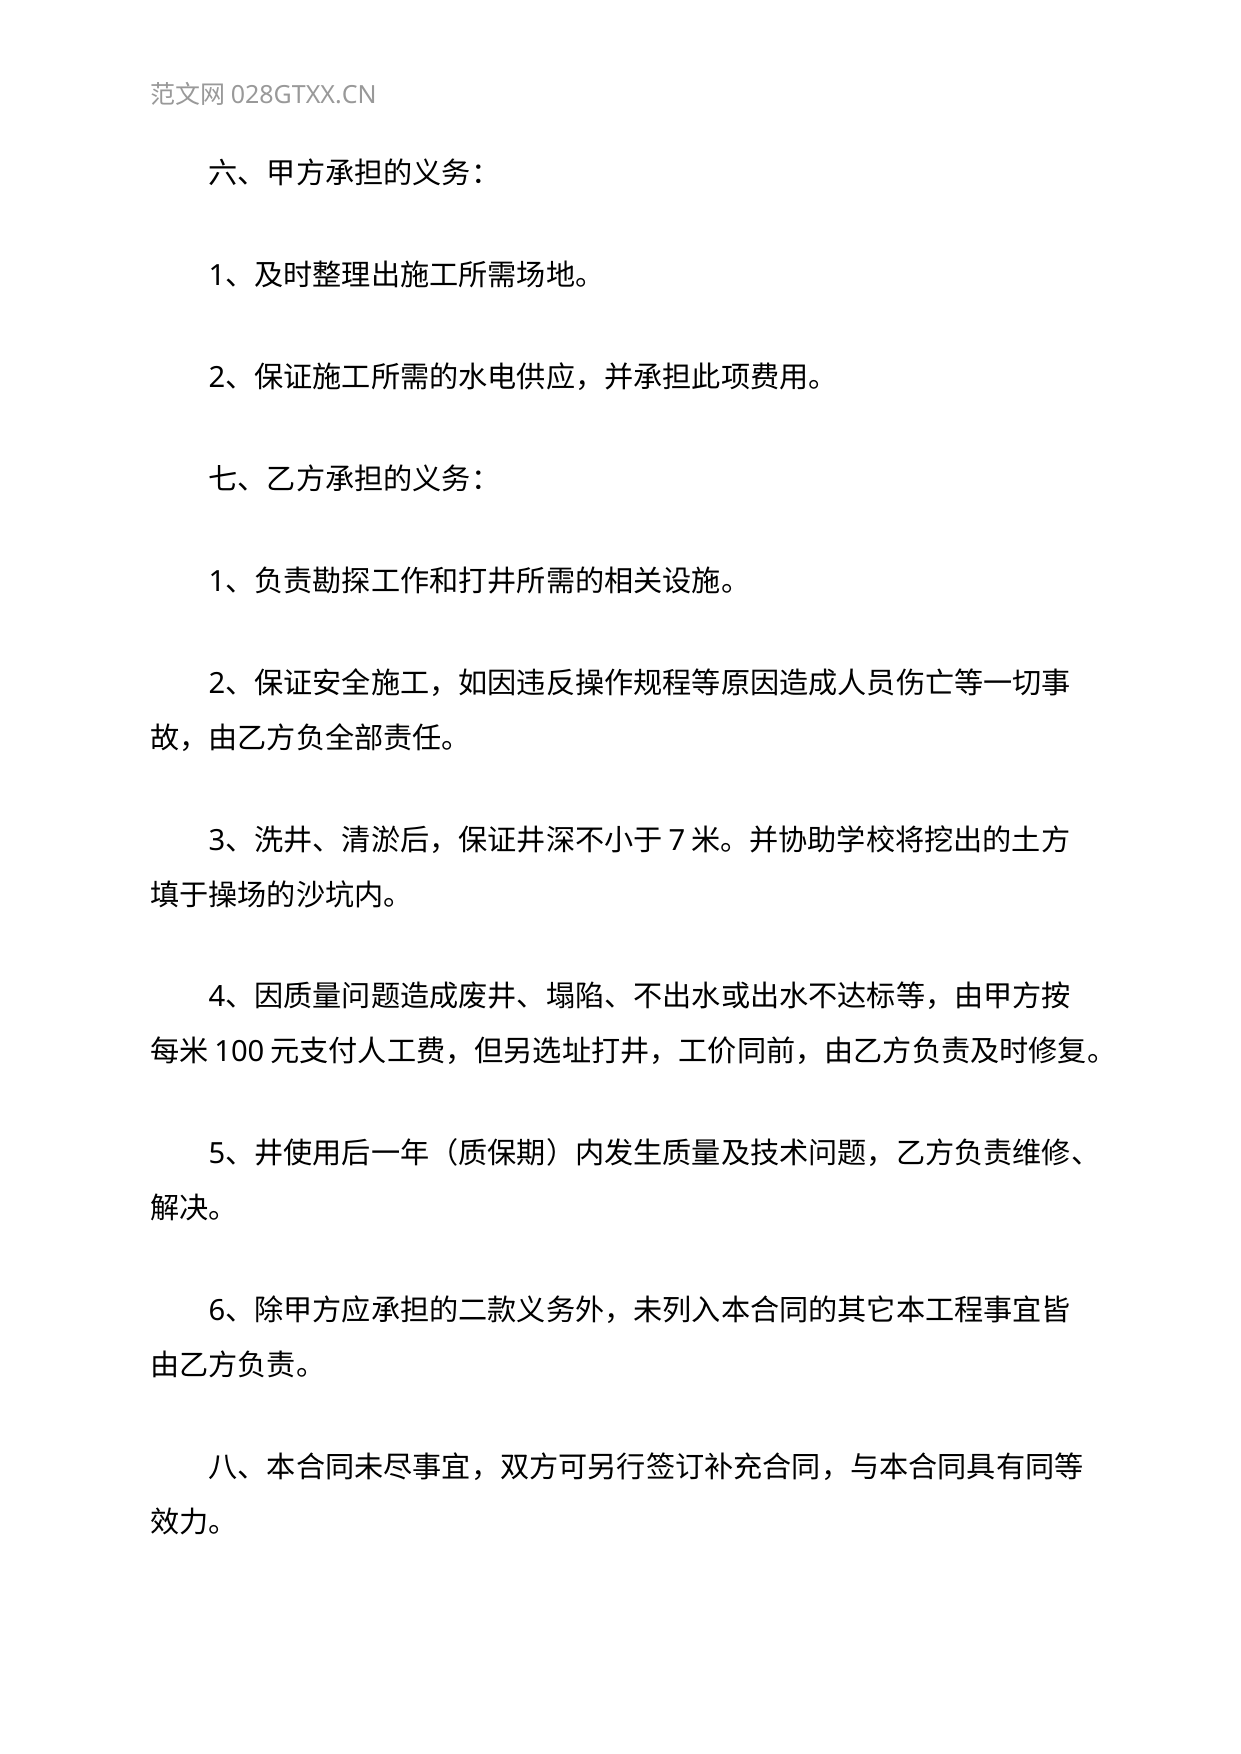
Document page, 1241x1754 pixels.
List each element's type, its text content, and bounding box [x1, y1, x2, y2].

text 5、井使用后一年（质保期）内发生质量及技术问题，乙方负责维修、解决。 [150, 1130, 1090, 1227]
text 1、负责勘探工作和打井所需的相关设施。 [150, 557, 1090, 600]
text 七、乙方承担的义务： [150, 456, 1090, 498]
text 八、本合同未尽事宜，双方可另行签订补充合同，与本合同具有同等效力。 [150, 1443, 1090, 1541]
text 2、保证施工所需的水电供应，并承担此项费用。 [150, 354, 1090, 396]
text 1、及时整理出施工所需场地。 [150, 252, 1090, 294]
text 2、保证安全施工，如因违反操作规程等原因造成人员伤亡等一切事故，由乙方负全部责任。 [150, 659, 1090, 757]
text 3、洗井、清淤后，保证井深不小于7米。并协助学校将挖出的土方填于操场的沙坑内。 [150, 816, 1090, 913]
text 4、因质量问题造成废井、塌陷、不出水或出水不达标等，由甲方按每米100元支付人工费，但另选址打井，工价同前，由乙方负责及时修复。 [150, 973, 1090, 1070]
text 6、除甲方应承担的二款义务外，未列入本合同的其它本工程事宜皆由乙方负责。 [150, 1287, 1090, 1384]
text 六、甲方承担的义务： [150, 150, 1090, 192]
